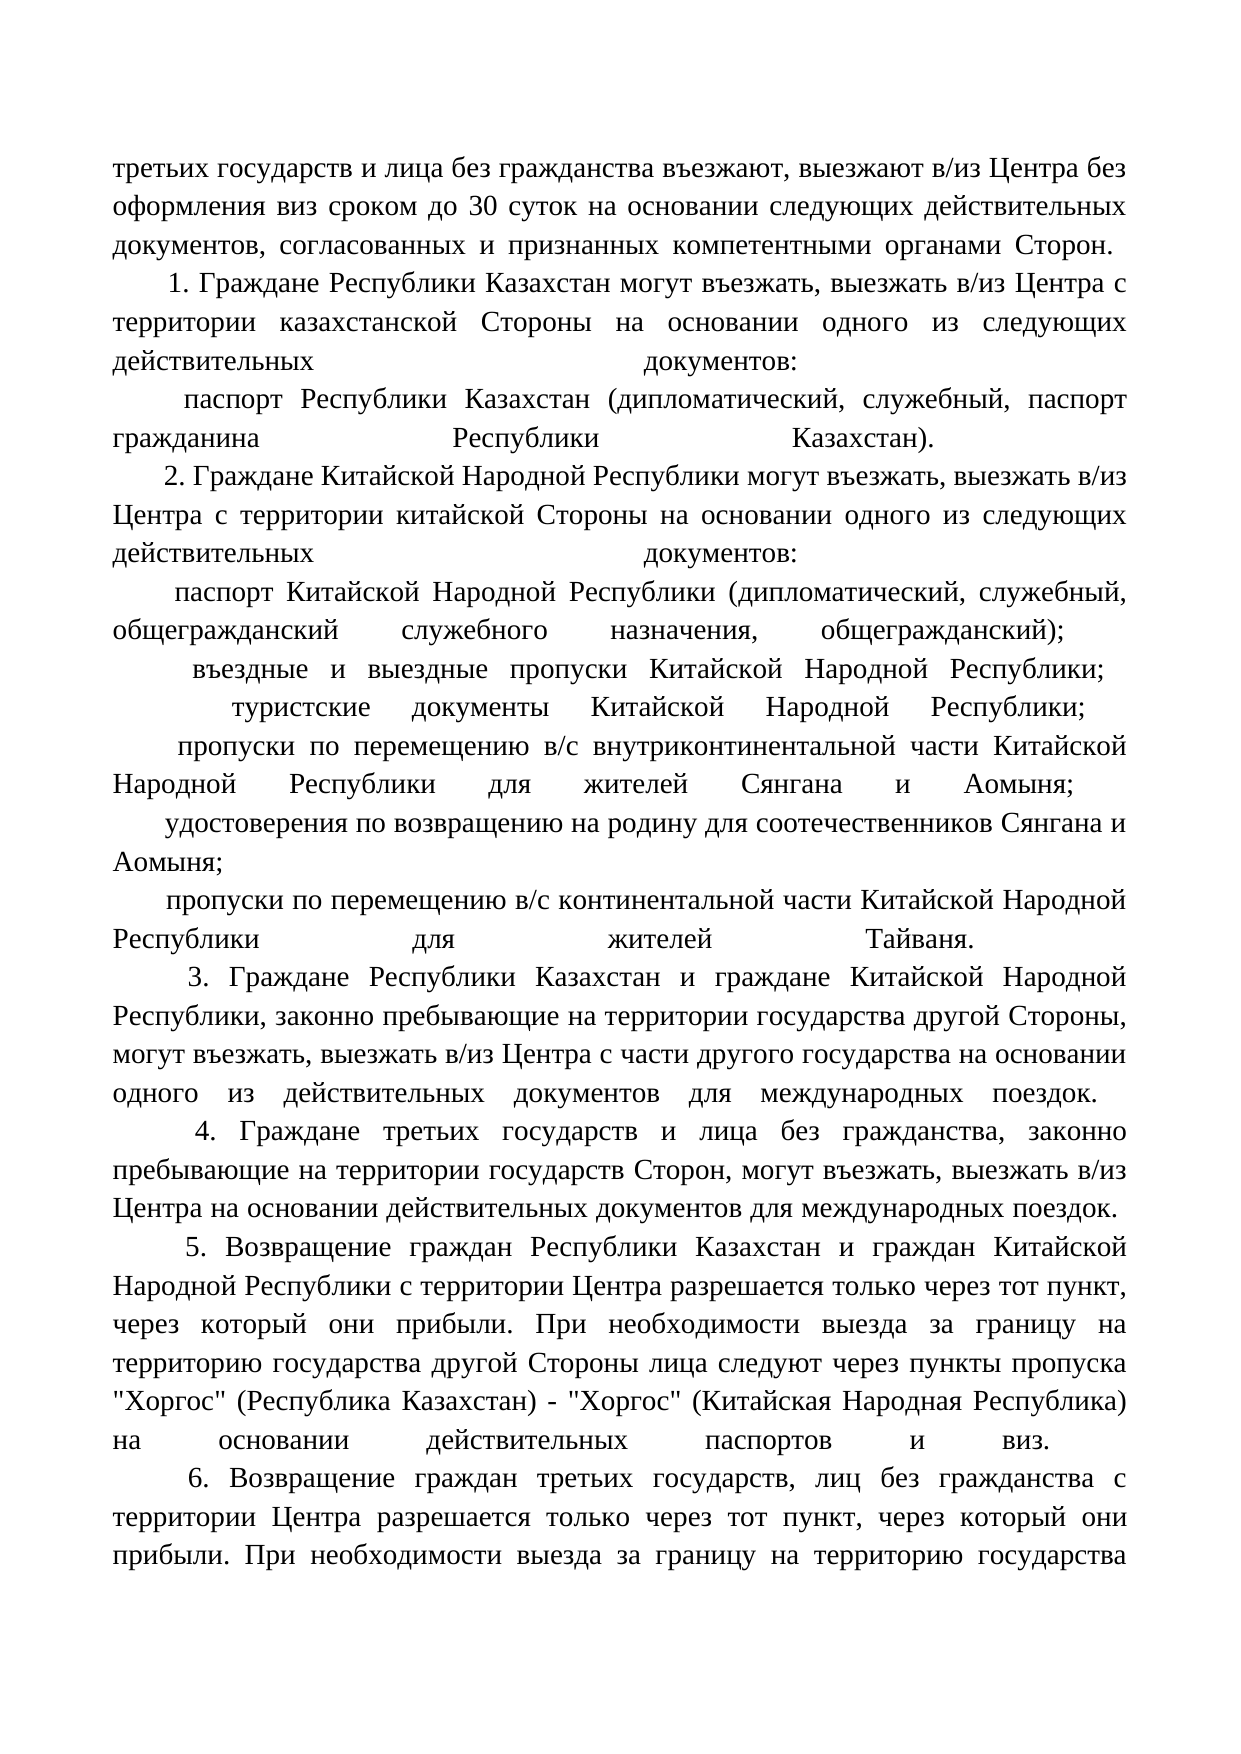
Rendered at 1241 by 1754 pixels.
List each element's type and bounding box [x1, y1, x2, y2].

text [112, 150, 1128, 1571]
